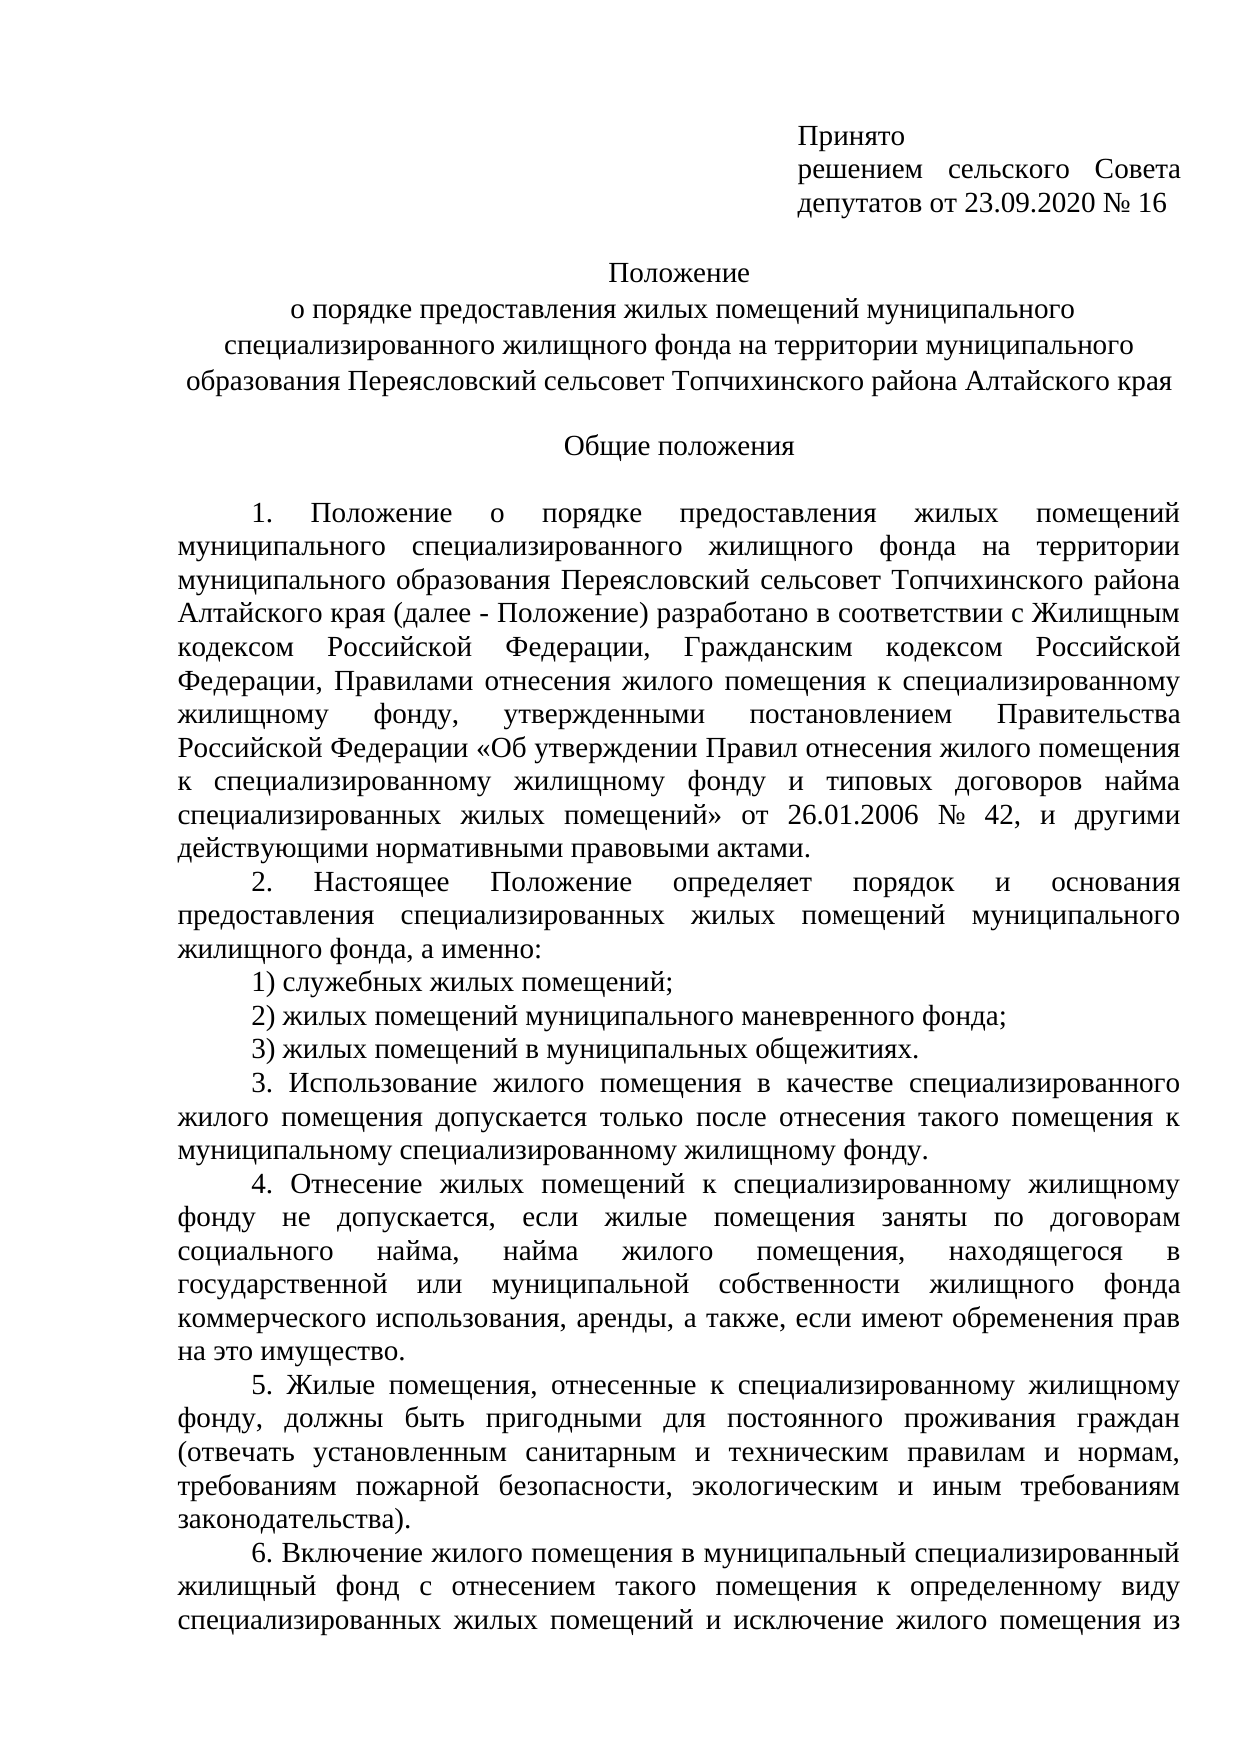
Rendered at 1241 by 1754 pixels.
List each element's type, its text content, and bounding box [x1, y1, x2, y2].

text 1) служебных жилых помещений; [177, 964, 1181, 998]
text 4. Отнесение жилых помещений к специализированному жилищному фонду не допускается, если жилые помещения заняты по договорам социального найма, найма жилого помещения, находящегося в государственной или муниципальной собственности жилищного фонда коммерческого использования, аренды, а также, если имеют обременения прав на это имущество. [177, 1166, 1181, 1367]
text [177, 1535, 1181, 1635]
text 5. Жилые помещения, отнесенные к специализированному жилищному фонду, должны быть пригодными для постоянного проживания граждан (отвечать установленным санитарным и техническим правилам и нормам, требованиям пожарной безопасности, экологическим и иным требованиям законодательства). [177, 1367, 1181, 1535]
text 3) жилых помещений в муниципальных общежитиях. [177, 1032, 1181, 1065]
text Принято [797, 118, 1181, 152]
text о порядке предоставления жилых помещений муниципального специализированного жилищного фонда на территории муниципального образования Переясловский сельсовет Топчихинского района Алтайского края [177, 291, 1181, 397]
text 2. Настоящее Положение определяет порядок и основания предоставления специализированных жилых помещений муниципального жилищного фонда, а именно: [177, 864, 1181, 964]
text решением сельского Совета депутатов от 23.09.2020 № 16 [797, 152, 1181, 219]
text 3. Использование жилого помещения в качестве специализированного жилого помещения допускается только после отнесения такого помещения к муниципальному специализированному жилищному фонду. [177, 1065, 1181, 1166]
text Положение [177, 255, 1181, 288]
text 1. Положение о порядке предоставления жилых помещений муниципального специализированного жилищного фонда на территории муниципального образования Переясловский сельсовет Топчихинского района Алтайского края (далее - Положение) разработано в соответствии с Жилищным кодексом Российской Федерации, Гражданским кодексом Российской Федерации, Правилами отнесения жилого помещения к специализированному жилищному фонду, утвержденными постановлением Правительства Российской Федерации «Об утверждении Правил отнесения жилого помещения к специализированному жилищному фонду и типовых договоров найма специализированных жилых помещений» от 26.01.2006 № 42, и другими действующими нормативными правовыми актами. [177, 495, 1181, 864]
text 2) жилых помещений муниципального маневренного фонда; [177, 998, 1181, 1032]
text Общие положения [177, 428, 1181, 461]
